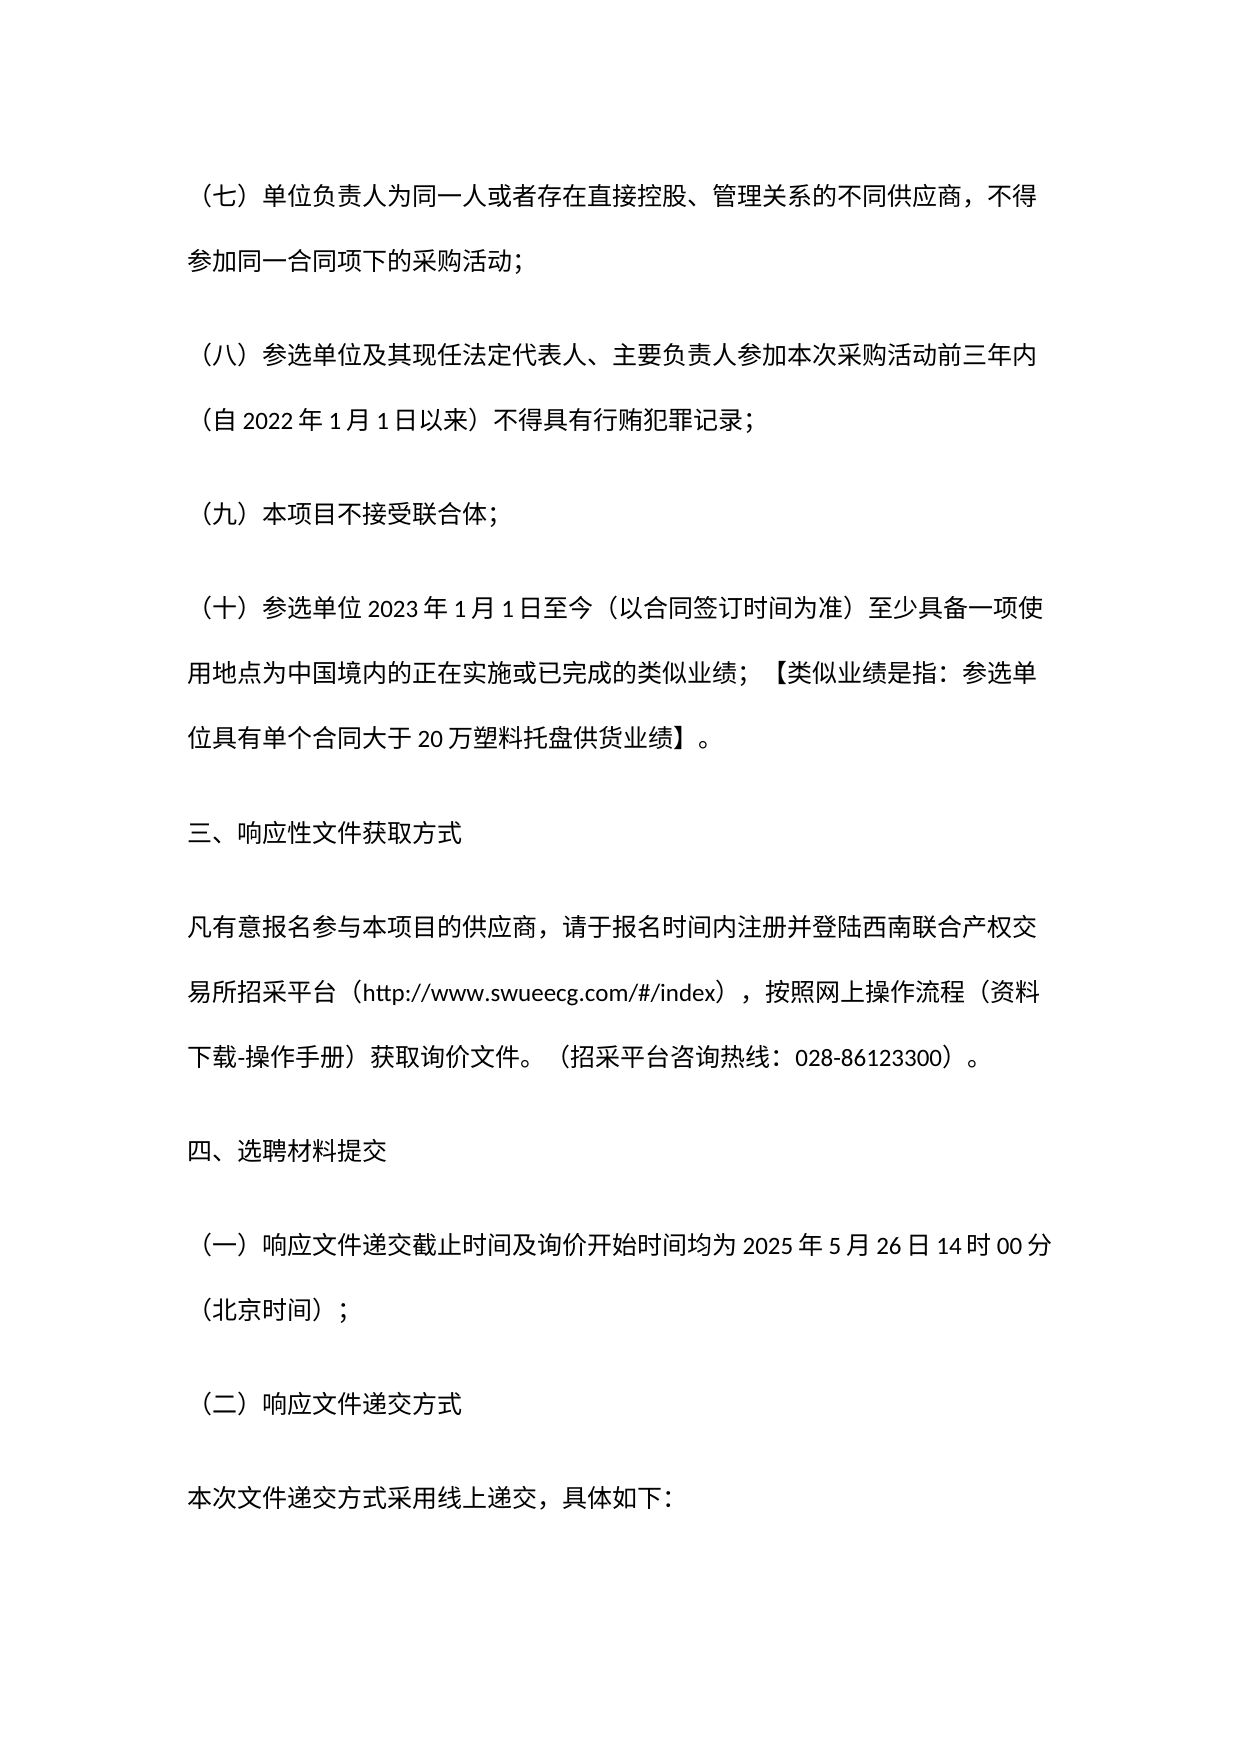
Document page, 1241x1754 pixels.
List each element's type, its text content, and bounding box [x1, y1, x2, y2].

text 四、选聘材料提交 [187, 1117, 1053, 1182]
text （一）响应文件递交截止时间及询价开始时间均为2025年5月26日14时00分（北京时间）； [187, 1211, 1053, 1341]
text （七）单位负责人为同一人或者存在直接控股、管理关系的不同供应商，不得参加同一合同项下的采购活动； [187, 162, 1053, 292]
text 凡有意报名参与本项目的供应商，请于报名时间内注册并登陆西南联合产权交易所招采平台（http://www.swueecg.com/#/index），按照网上操作流程（资料下载-操作手册）获取询价文件。（招采平台咨询热线：028-86123300）。 [187, 893, 1053, 1088]
text 三、响应性文件获取方式 [187, 799, 1053, 864]
text （八）参选单位及其现任法定代表人、主要负责人参加本次采购活动前三年内（自2022年1月1日以来）不得具有行贿犯罪记录； [187, 321, 1053, 451]
text （九）本项目不接受联合体； [187, 480, 1053, 545]
text （二）响应文件递交方式 [187, 1370, 1053, 1435]
text 本次文件递交方式采用线上递交，具体如下： [187, 1464, 1053, 1529]
text （十）参选单位2023年1月1日至今（以合同签订时间为准）至少具备一项使用地点为中国境内的正在实施或已完成的类似业绩；【类似业绩是指：参选单位具有单个合同大于20万塑料托盘供货业绩】。 [187, 574, 1053, 769]
